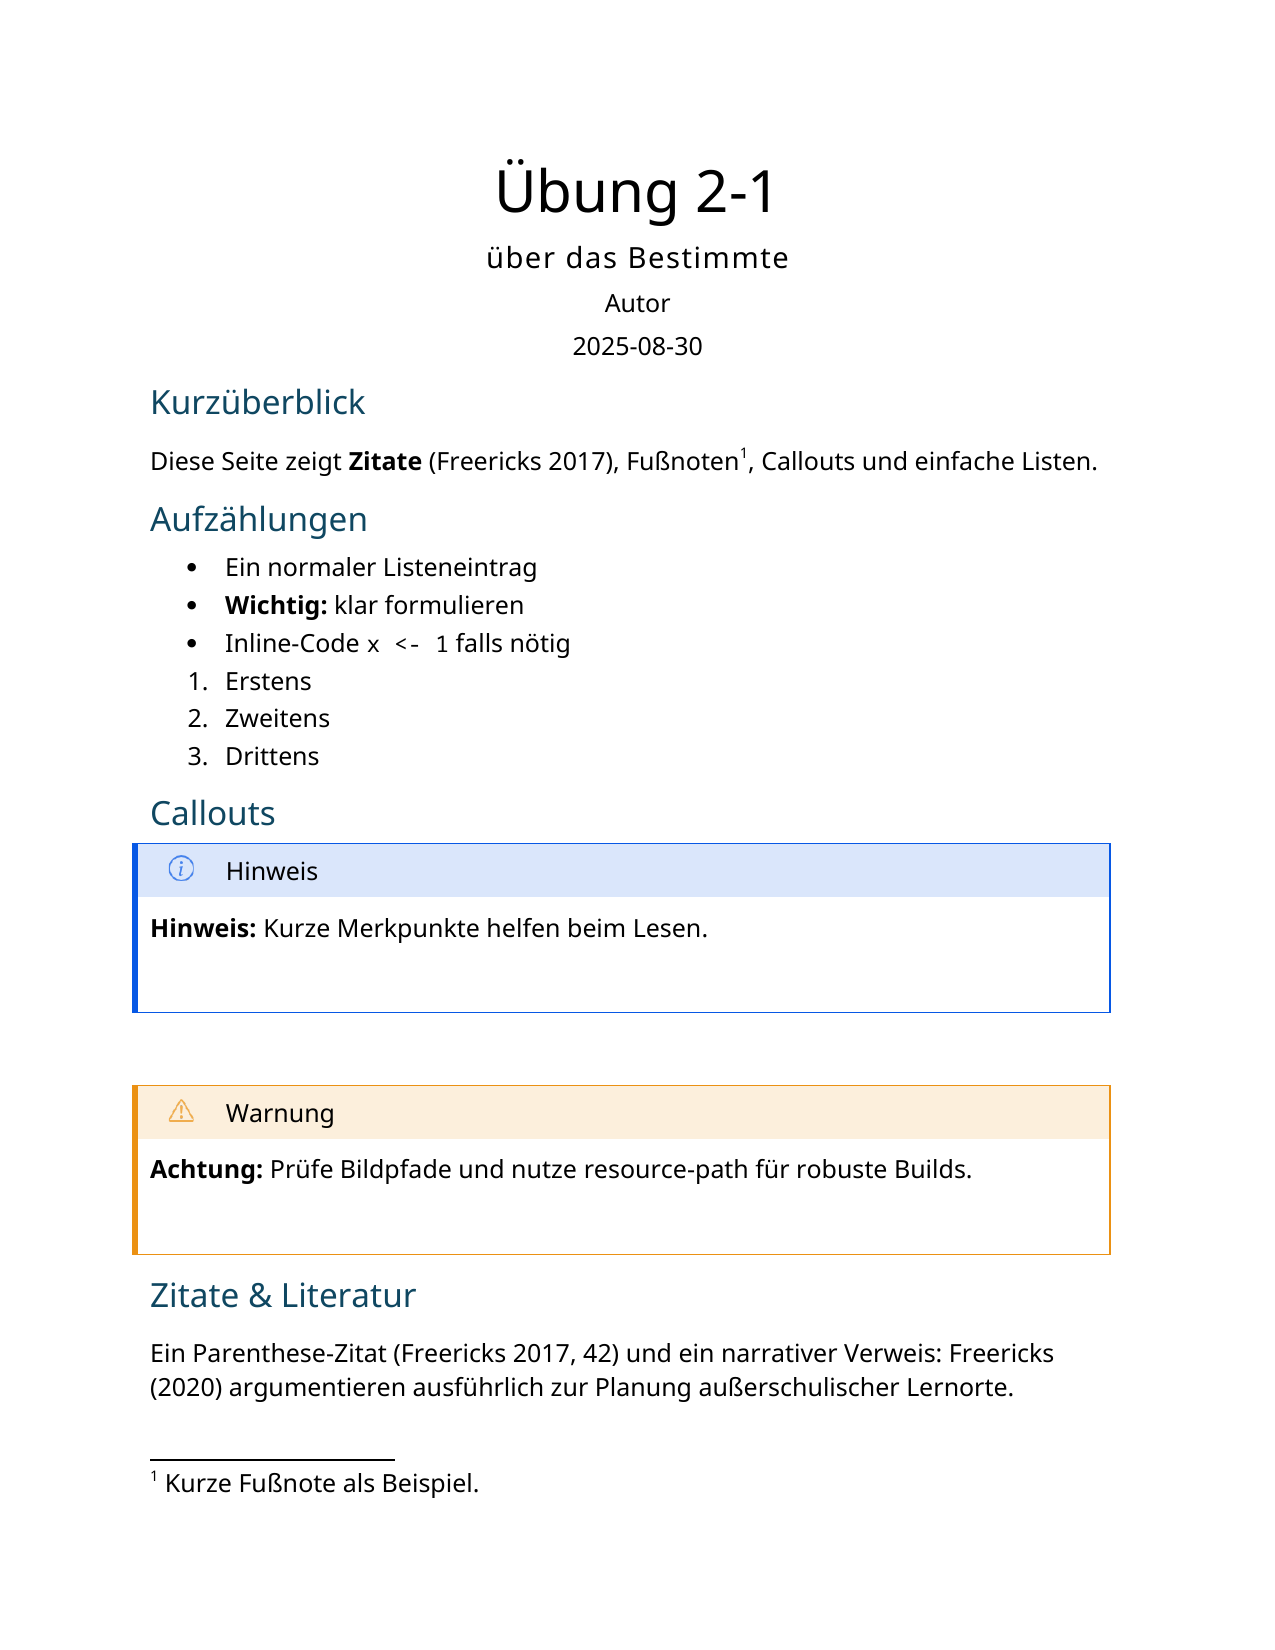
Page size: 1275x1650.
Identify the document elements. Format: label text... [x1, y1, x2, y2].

text Autor [150, 286, 1125, 320]
table_header Warnung [138, 1086, 1109, 1139]
list Ein normaler Listeneintrag [187, 550, 1125, 584]
subtitle Callouts [150, 789, 1125, 835]
picture [168, 855, 194, 881]
text Ein Parenthese-Zitat (Freericks 2017, 42) und ein narrativer Verweis: Freericks (2020) argumentieren ausführlich zur Planung außerschulischer Lernorte. [150, 1336, 1125, 1404]
subtitle Aufzählungen [150, 496, 1125, 541]
text 2025-08-30 [150, 328, 1125, 362]
list Inline-Code x <- 1 falls nötig [187, 625, 1125, 659]
text Diese Seite zeigt Zitate (Freericks 2017), Fußnoten, Callouts und einfache Listen. [150, 443, 1125, 477]
list Wichtig: klar formulieren [187, 587, 1125, 622]
list Zweitens [187, 701, 1125, 735]
table_cell Hinweis: Kurze Merkpunkte helfen beim Lesen. [138, 898, 1109, 1012]
subtitle über das Bestimmte [150, 238, 1125, 277]
table_header Hinweis [138, 844, 1109, 897]
table_cell Achtung: Prüfe Bildpfade und nutze resource-path für robuste Builds. [138, 1139, 1109, 1254]
list Drittens [187, 739, 1125, 773]
picture [168, 1097, 194, 1123]
list Erstens [187, 663, 1125, 697]
subtitle Zitate & Literatur [150, 1272, 1125, 1317]
title Übung 2-1 [150, 150, 1125, 229]
subtitle Kurzüberblick [150, 379, 1125, 424]
